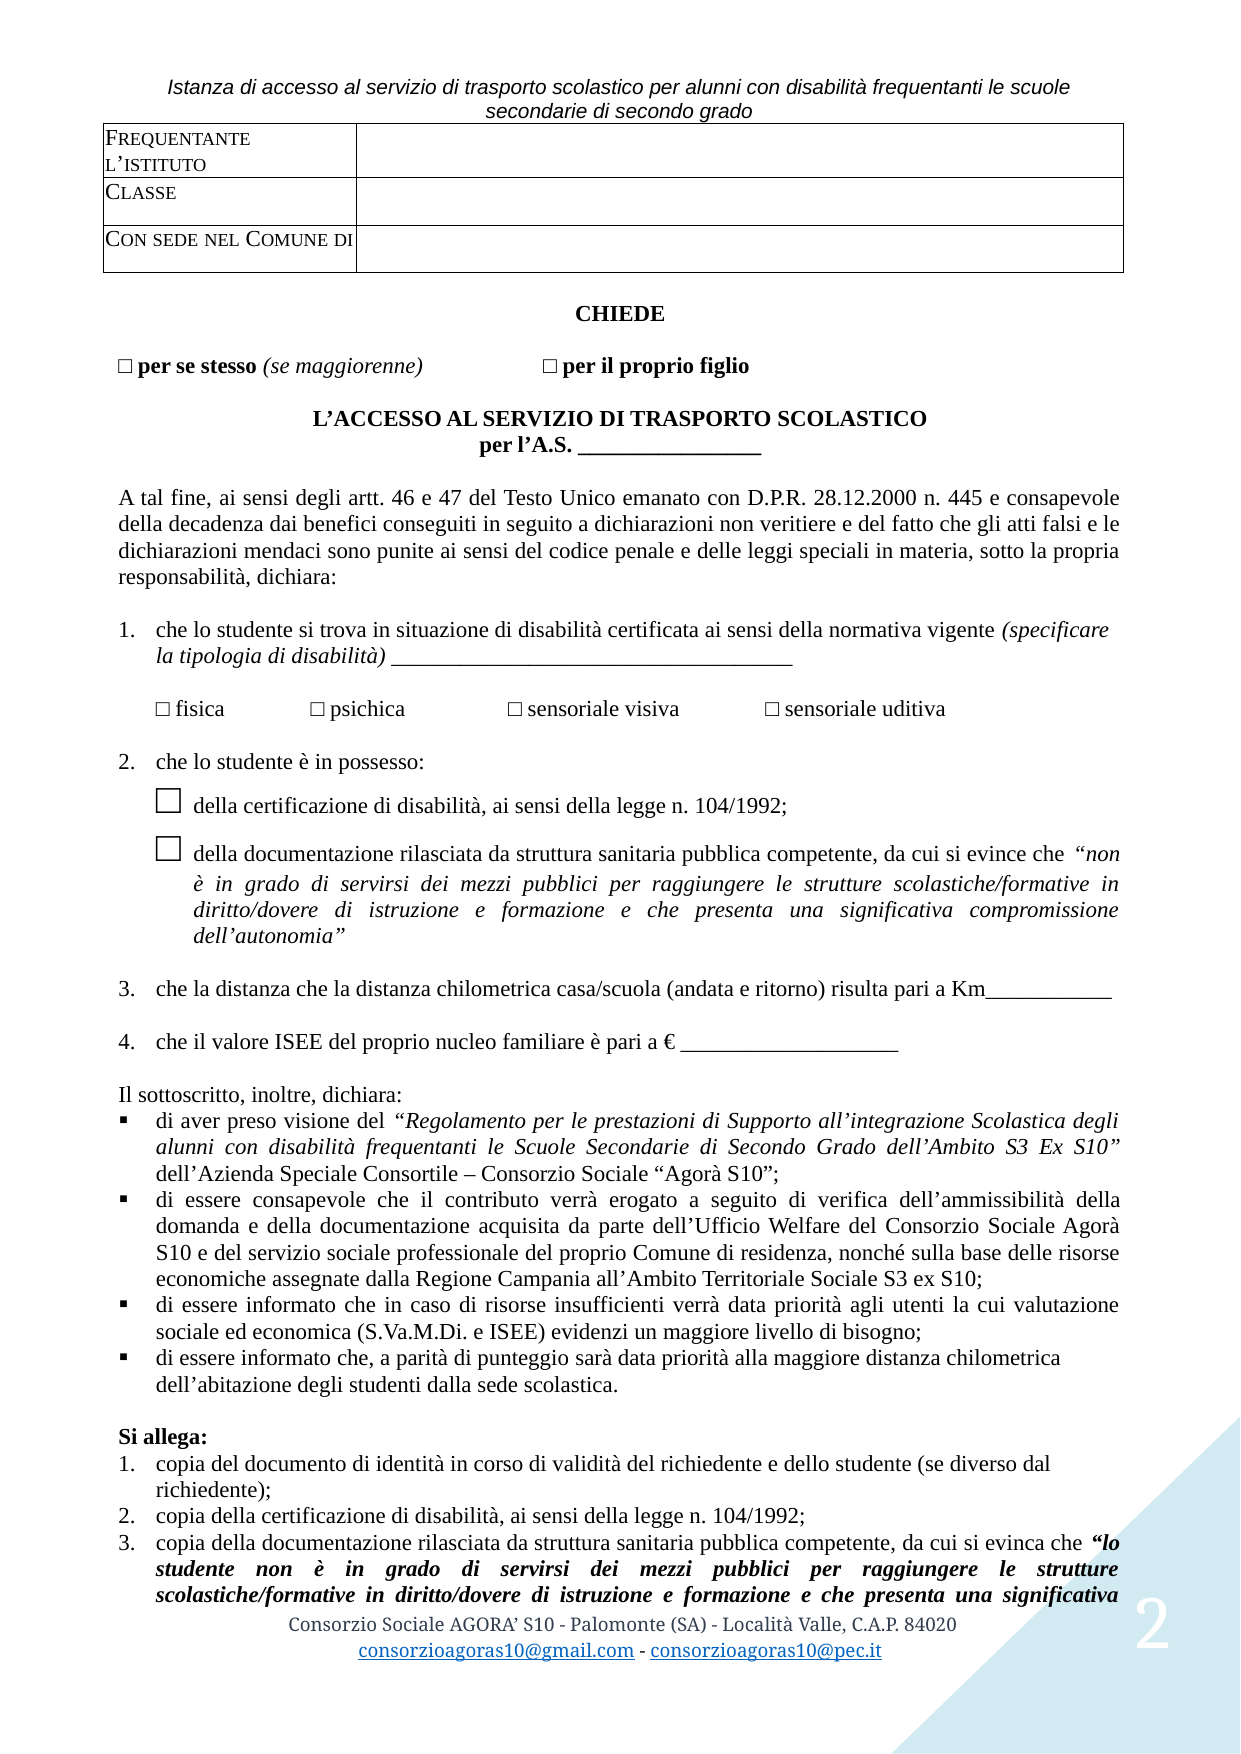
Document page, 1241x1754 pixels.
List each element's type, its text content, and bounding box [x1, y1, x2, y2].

text per l’A.S. ________________ [118, 431, 1122, 458]
list di essere consapevole che il contributo verrà erogato a seguito di verifica dell’ammissibilità della domanda e della documentazione acquisita da parte dell’Ufficio Welfare del Consorzio Sociale Agorà S10 e del servizio sociale professionale del proprio Comune di residenza, nonché sulla base delle risorse economiche assegnate dalla Regione Campania all’Ambito Territoriale Sociale S3 ex S10; [118, 1186, 1122, 1292]
list che lo studente si trova in situazione di disabilità certificata ai sensi della normativa vigente (specificare la tipologia di disabilità) ___________________________________ [118, 616, 1122, 669]
table_cell [357, 124, 1123, 177]
list che la distanza che la distanza chilometrica casa/scuola (andata e ritorno) risulta pari a Km___________ [118, 975, 1122, 1002]
list che il valore ISEE del proprio nucleo familiare è pari a € ___________________ [118, 1028, 1122, 1054]
list copia della certificazione di disabilità, ai sensi della legge n. 104/1992; [118, 1502, 1122, 1529]
text Si allega: [118, 1423, 1122, 1450]
text □ per se stesso (se maggiorenne) □ per il proprio figlio [118, 352, 1122, 379]
table_cell Frequentante l’istituto [104, 124, 356, 177]
list di essere informato che in caso di risorse insufficienti verrà data priorità agli utenti la cui valutazione sociale ed economica (S.Va.M.Di. e ISEE) evidenzi un maggiore livello di bisogno; [118, 1292, 1122, 1344]
text CHIEDE [118, 300, 1122, 326]
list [118, 1529, 1122, 1608]
list di essere informato che, a parità di punteggio sarà data priorità alla maggiore distanza chilometrica dell’abitazione degli studenti dalla sede scolastica. [118, 1344, 1122, 1397]
list copia del documento di identità in corso di validità del richiedente e dello studente (se diverso dal richiedente); [118, 1450, 1122, 1502]
table_cell Con sede nel Comune di [104, 226, 356, 272]
text Il sottoscritto, inoltre, dichiara: [118, 1081, 1122, 1107]
table_cell [357, 226, 1123, 272]
list che lo studente è in possesso: [118, 748, 1122, 774]
list di aver preso visione del “Regolamento per le prestazioni di Supporto all’integrazione Scolastica degli alunni con disabilità frequentanti le Scuole Secondarie di Secondo Grado dell’Ambito S3 Ex S10” dell’Azienda Speciale Consortile – Consorzio Sociale “Agorà S10”; [118, 1107, 1122, 1186]
list della documentazione rilasciata da struttura sanitaria pubblica competente, da cui si evince che “non è in grado di servirsi dei mezzi pubblici per raggiungere le strutture scolastiche/formative in diritto/dovere di istruzione e formazione e che presenta una significativa compromissione dell’autonomia” [156, 822, 1122, 949]
list della certificazione di disabilità, ai sensi della legge n. 104/1992; [156, 774, 1122, 822]
table_cell Classe [104, 178, 356, 224]
table_cell [357, 178, 1123, 224]
text A tal fine, ai sensi degli artt. 46 e 47 del Testo Unico emanato con D.P.R. 28.12.2000 n. 445 e consapevole della decadenza dai benefici conseguiti in seguito a dichiarazioni non veritiere e del fatto che gli atti falsi e le dichiarazioni mendaci sono punite ai sensi del codice penale e delle leggi speciali in materia, sotto la propria responsabilità, dichiara: [118, 484, 1122, 589]
text L’ACCESSO AL SERVIZIO DI TRASPORTO SCOLASTICO [118, 405, 1122, 431]
text □ fisica □ psichica □ sensoriale visiva □ sensoriale uditiva [156, 695, 1122, 721]
